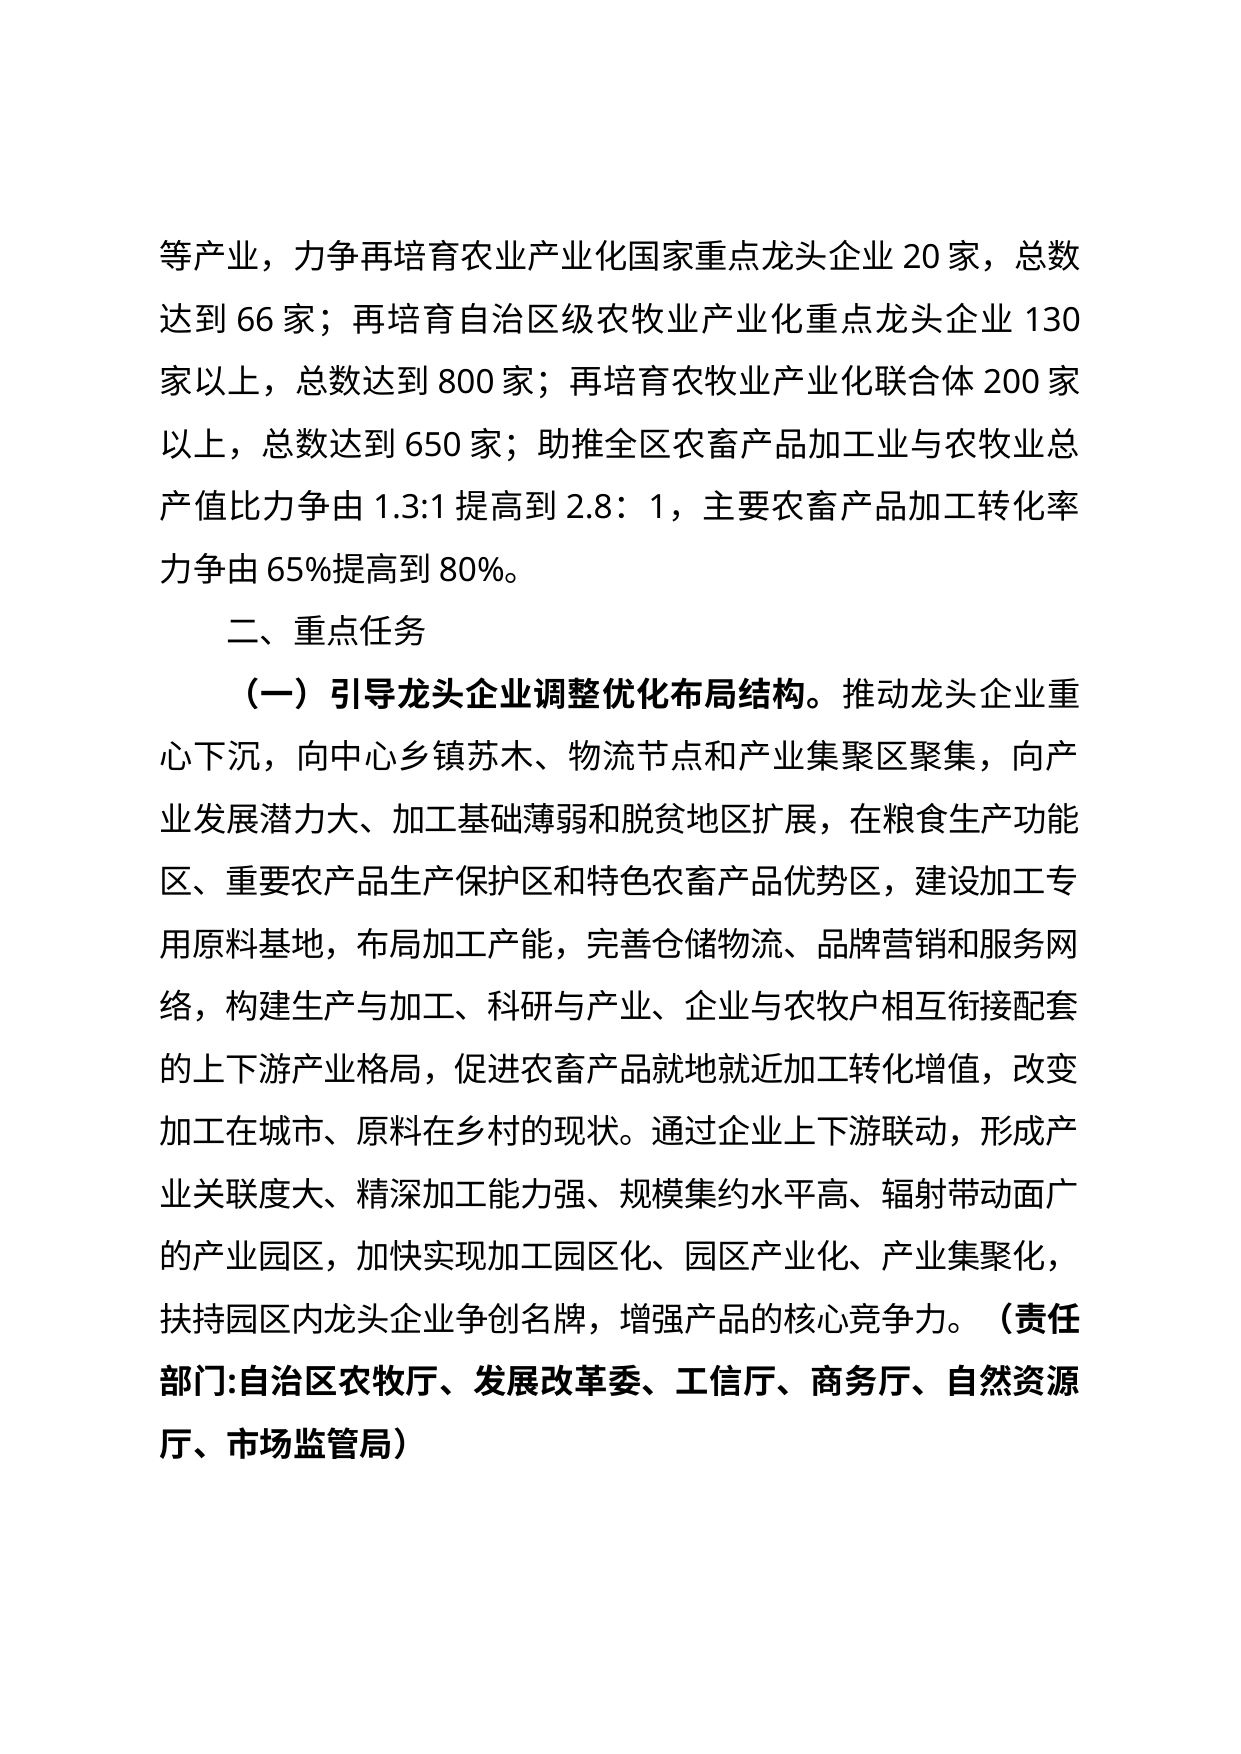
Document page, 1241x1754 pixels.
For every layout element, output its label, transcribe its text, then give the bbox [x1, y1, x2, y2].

text （一）引导龙头企业调整优化布局结构。推动龙头企业重心下沉，向中心乡镇苏木、物流节点和产业集聚区聚集，向产业发展潜力大、加工基础薄弱和脱贫地区扩展，在粮食生产功能区、重要农产品生产保护区和特色农畜产品优势区，建设加工专用原料基地，布局加工产能，完善仓储物流、品牌营销和服务网络，构建生产与加工、科研与产业、企业与农牧户相互衔接配套的上下游产业格局，促进农畜产品就地就近加工转化增值，改变加工在城市、原料在乡村的现状。通过企业上下游联动，形成产业关联度大、精深加工能力强、规模集约水平高、辐射带动面广的产业园区，加快实现加工园区化、园区产业化、产业集聚化，扶持园区内龙头企业争创名牌，增强产品的核心竞争力。（责任部门:自治区农牧厅、发展改革委、工信厅、商务厅、自然资源厅、市场监管局） [159, 656, 1081, 1468]
text 二、重点任务 [159, 593, 1081, 656]
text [159, 218, 1081, 593]
